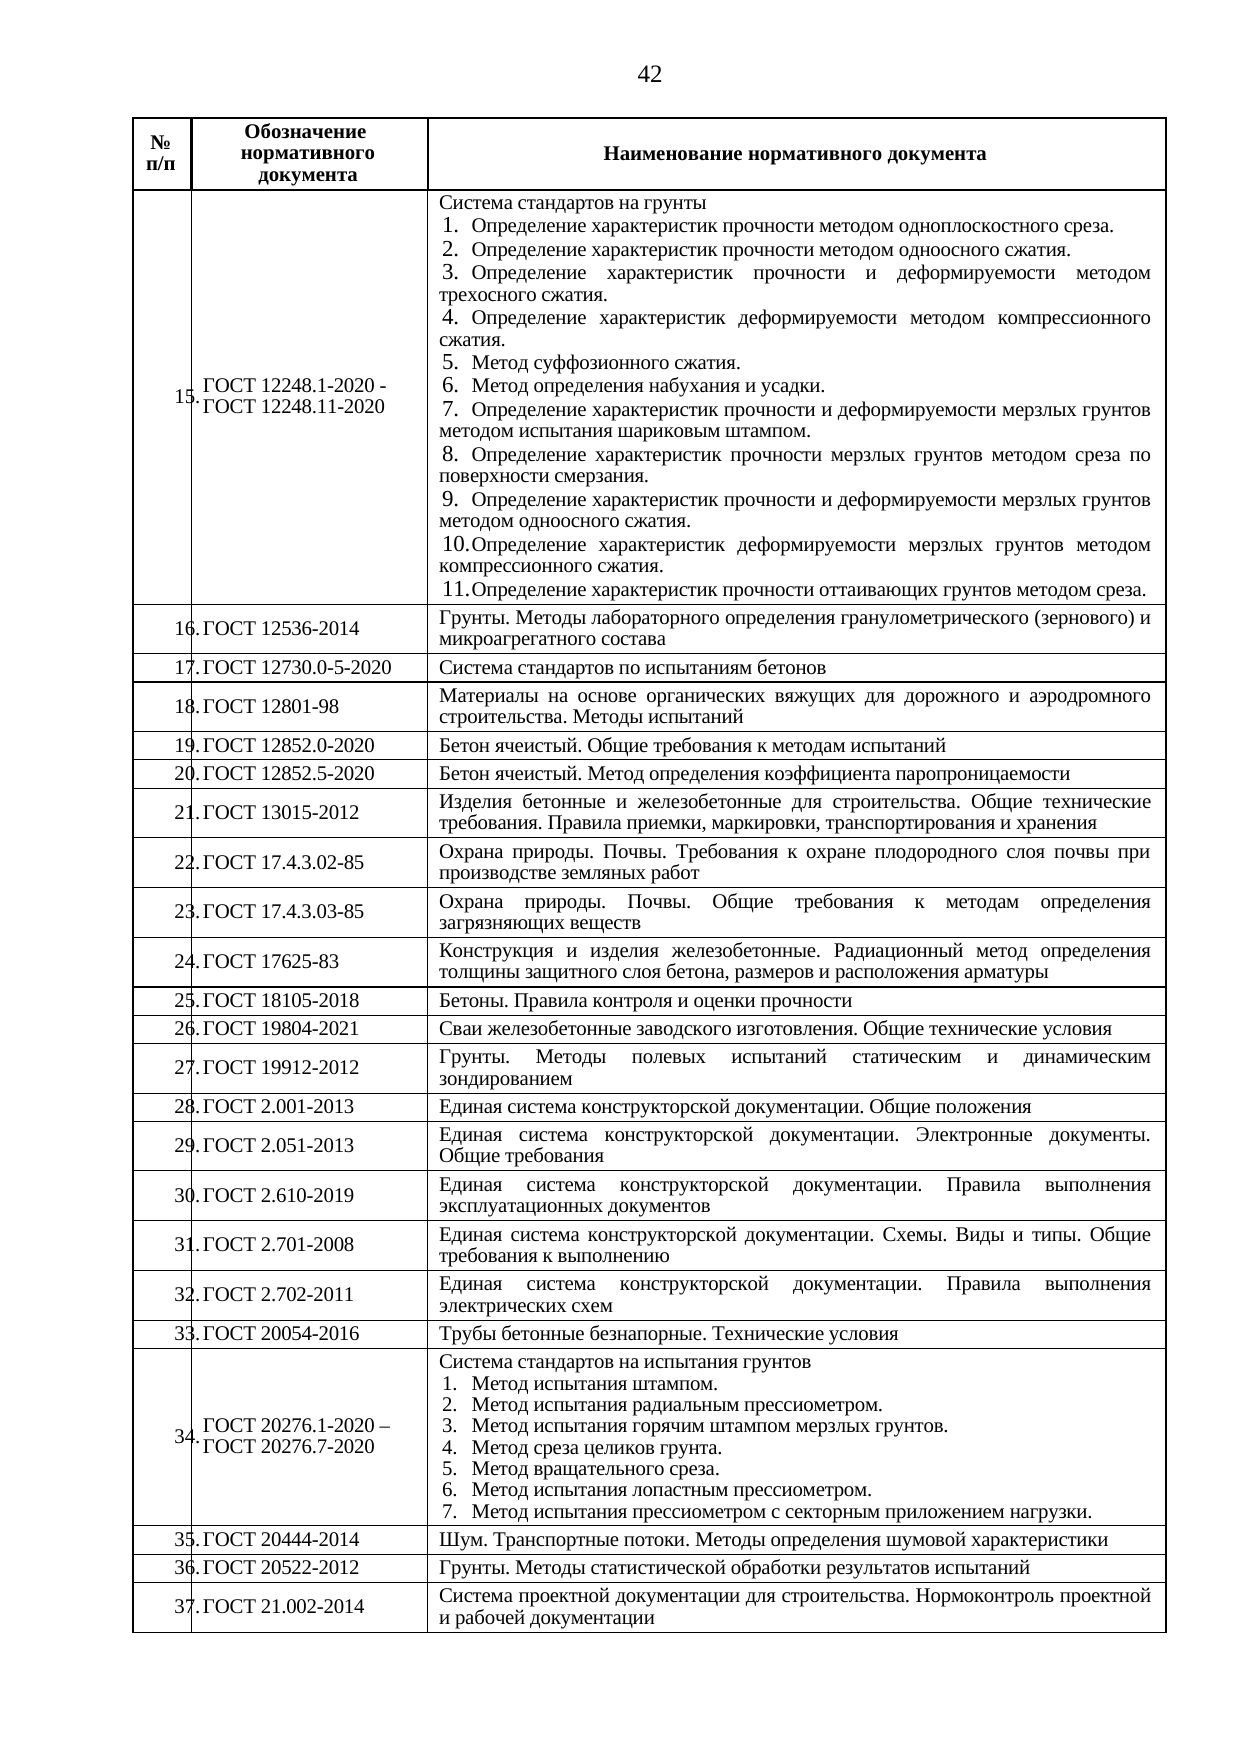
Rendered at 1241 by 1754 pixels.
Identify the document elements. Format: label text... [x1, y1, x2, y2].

table_cell [134, 1583, 191, 1632]
table_cell ГОСТ 17.4.3.02-85 [192, 838, 427, 887]
table_cell ГОСТ 18105-2018 [192, 988, 427, 1014]
table_cell ГОСТ 12248.1-2020 - ГОСТ 12248.11-2020 [192, 191, 427, 603]
table_cell Система стандартов на грунты Определение характеристик прочности методом одноплоскостного среза. Определение характеристик прочности методом одноосного сжатия. Определение характеристик прочности и деформируемости методом трехосного сжатия. Определение характеристик деформируемости методом компрессионного сжатия. Метод суффозионного сжатия. Метод определения набухания и усадки. Определение характеристик прочности и деформируемости мерзлых грунтов методом испытания шариковым штампом. Определение характеристик прочности мерзлых грунтов методом среза по поверхности смерзания. Определение характеристик прочности и деформируемости мерзлых грунтов методом одноосного сжатия. Определение характеристик деформируемости мерзлых грунтов методом компрессионного сжатия. Определение характеристик прочности оттаивающих грунтов методом среза. [428, 191, 1165, 603]
table_cell Изделия бетонные и железобетонные для строительства. Общие технические требования. Правила приемки, маркировки, транспортирования и хранения [428, 789, 1165, 837]
table_cell Грунты. Методы полевых испытаний статическим и динамическим зондированием [428, 1044, 1165, 1092]
table_cell [134, 1044, 191, 1092]
table_cell [134, 683, 191, 731]
table_cell ГОСТ 19804-2021 [192, 1016, 427, 1043]
table_cell Охрана природы. Почвы. Общие требования к методам определения загрязняющих веществ [428, 888, 1165, 937]
table_cell ГОСТ 2.701-2008 [192, 1221, 427, 1270]
table_cell ГОСТ 12852.5-2020 [192, 760, 427, 788]
table_cell Единая система конструкторской документации. Общие положения [428, 1094, 1165, 1121]
table_cell [134, 838, 191, 887]
table_cell [134, 1122, 191, 1170]
table_cell [134, 888, 191, 937]
table_cell ГОСТ 21.002-2014 [192, 1583, 427, 1632]
table_cell [134, 191, 191, 603]
table_cell ГОСТ 2.702-2011 [192, 1271, 427, 1319]
table_cell Бетоны. Правила контроля и оценки прочности [428, 988, 1165, 1014]
table_cell [134, 988, 191, 1014]
table_cell [134, 732, 191, 759]
table_cell Материалы на основе органических вяжущих для дорожного и аэродромного строительства. Методы испытаний [428, 683, 1165, 731]
table_cell Бетон ячеистый. Метод определения коэффициента паропроницаемости [428, 760, 1165, 788]
table_cell Грунты. Методы лабораторного определения гранулометрического (зернового) и микроагрегатного состава [428, 605, 1165, 653]
table_cell [134, 1271, 191, 1319]
table_cell ГОСТ 17625-83 [192, 938, 427, 986]
table_cell [134, 1221, 191, 1270]
table_cell [134, 760, 191, 788]
table_cell ГОСТ 20444-2014 [192, 1526, 427, 1554]
table_cell Охрана природы. Почвы. Требования к охране плодородного слоя почвы при производстве земляных работ [428, 838, 1165, 887]
table_cell [134, 789, 191, 837]
table_cell [134, 1321, 191, 1348]
table_cell [134, 654, 191, 681]
table_cell Единая система конструкторской документации. Схемы. Виды и типы. Общие требования к выполнению [428, 1221, 1165, 1270]
table_cell Конструкция и изделия железобетонные. Радиационный метод определения толщины защитного слоя бетона, размеров и расположения арматуры [428, 938, 1165, 986]
table_cell [134, 938, 191, 986]
table_cell ГОСТ 17.4.3.03-85 [192, 888, 427, 937]
table_cell Система стандартов на испытания грунтов Метод испытания штампом. Метод испытания радиальным прессиометром. Метод испытания горячим штампом мерзлых грунтов. Метод среза целиков грунта. Метод вращательного среза. Метод испытания лопастным прессиометром. Метод испытания прессиометром с секторным приложением нагрузки. [428, 1349, 1165, 1525]
table_cell [134, 1171, 191, 1220]
table_cell ГОСТ 20054-2016 [192, 1321, 427, 1348]
table_cell Бетон ячеистый. Общие требования к методам испытаний [428, 732, 1165, 759]
table_cell Система стандартов по испытаниям бетонов [428, 654, 1165, 681]
table_cell ГОСТ 12852.0-2020 [192, 732, 427, 759]
table_header Наименование нормативного документа [429, 119, 1165, 189]
table_cell [134, 605, 191, 653]
table_cell ГОСТ 12536-2014 [192, 605, 427, 653]
table_cell ГОСТ 20522-2012 [192, 1555, 427, 1582]
table_cell [134, 1555, 191, 1582]
table_cell ГОСТ 2.610-2019 [192, 1171, 427, 1220]
table_cell Единая система конструкторской документации. Правила выполнения электрических схем [428, 1271, 1165, 1319]
table_cell ГОСТ 20276.1-2020 – ГОСТ 20276.7-2020 [192, 1349, 427, 1525]
table_cell ГОСТ 13015-2012 [192, 789, 427, 837]
table_cell ГОСТ 12801-98 [192, 683, 427, 731]
table_header № п/п [134, 119, 190, 189]
table_cell Сваи железобетонные заводского изготовления. Общие технические условия [428, 1016, 1165, 1043]
table_cell [134, 1526, 191, 1554]
table_cell ГОСТ 2.051-2013 [192, 1122, 427, 1170]
table_cell ГОСТ 2.001-2013 [192, 1094, 427, 1121]
table_cell Система проектной документации для строительства. Нормоконтроль проектной и рабочей документации [428, 1583, 1165, 1632]
table_cell Единая система конструкторской документации. Электронные документы. Общие требования [428, 1122, 1165, 1170]
table_cell Единая система конструкторской документации. Правила выполнения эксплуатационных документов [428, 1171, 1165, 1220]
table_cell [134, 1094, 191, 1121]
table_cell [134, 1349, 191, 1525]
table_cell Грунты. Методы статистической обработки результатов испытаний [428, 1555, 1165, 1582]
table_cell [134, 1016, 191, 1043]
table_cell Шум. Транспортные потоки. Методы определения шумовой характеристики [428, 1526, 1165, 1554]
table_cell ГОСТ 12730.0-5-2020 [192, 654, 427, 681]
table_cell ГОСТ 19912-2012 [192, 1044, 427, 1092]
table_header Обозначение нормативного документа [193, 119, 427, 189]
table_cell Трубы бетонные безнапорные. Технические условия [428, 1321, 1165, 1348]
